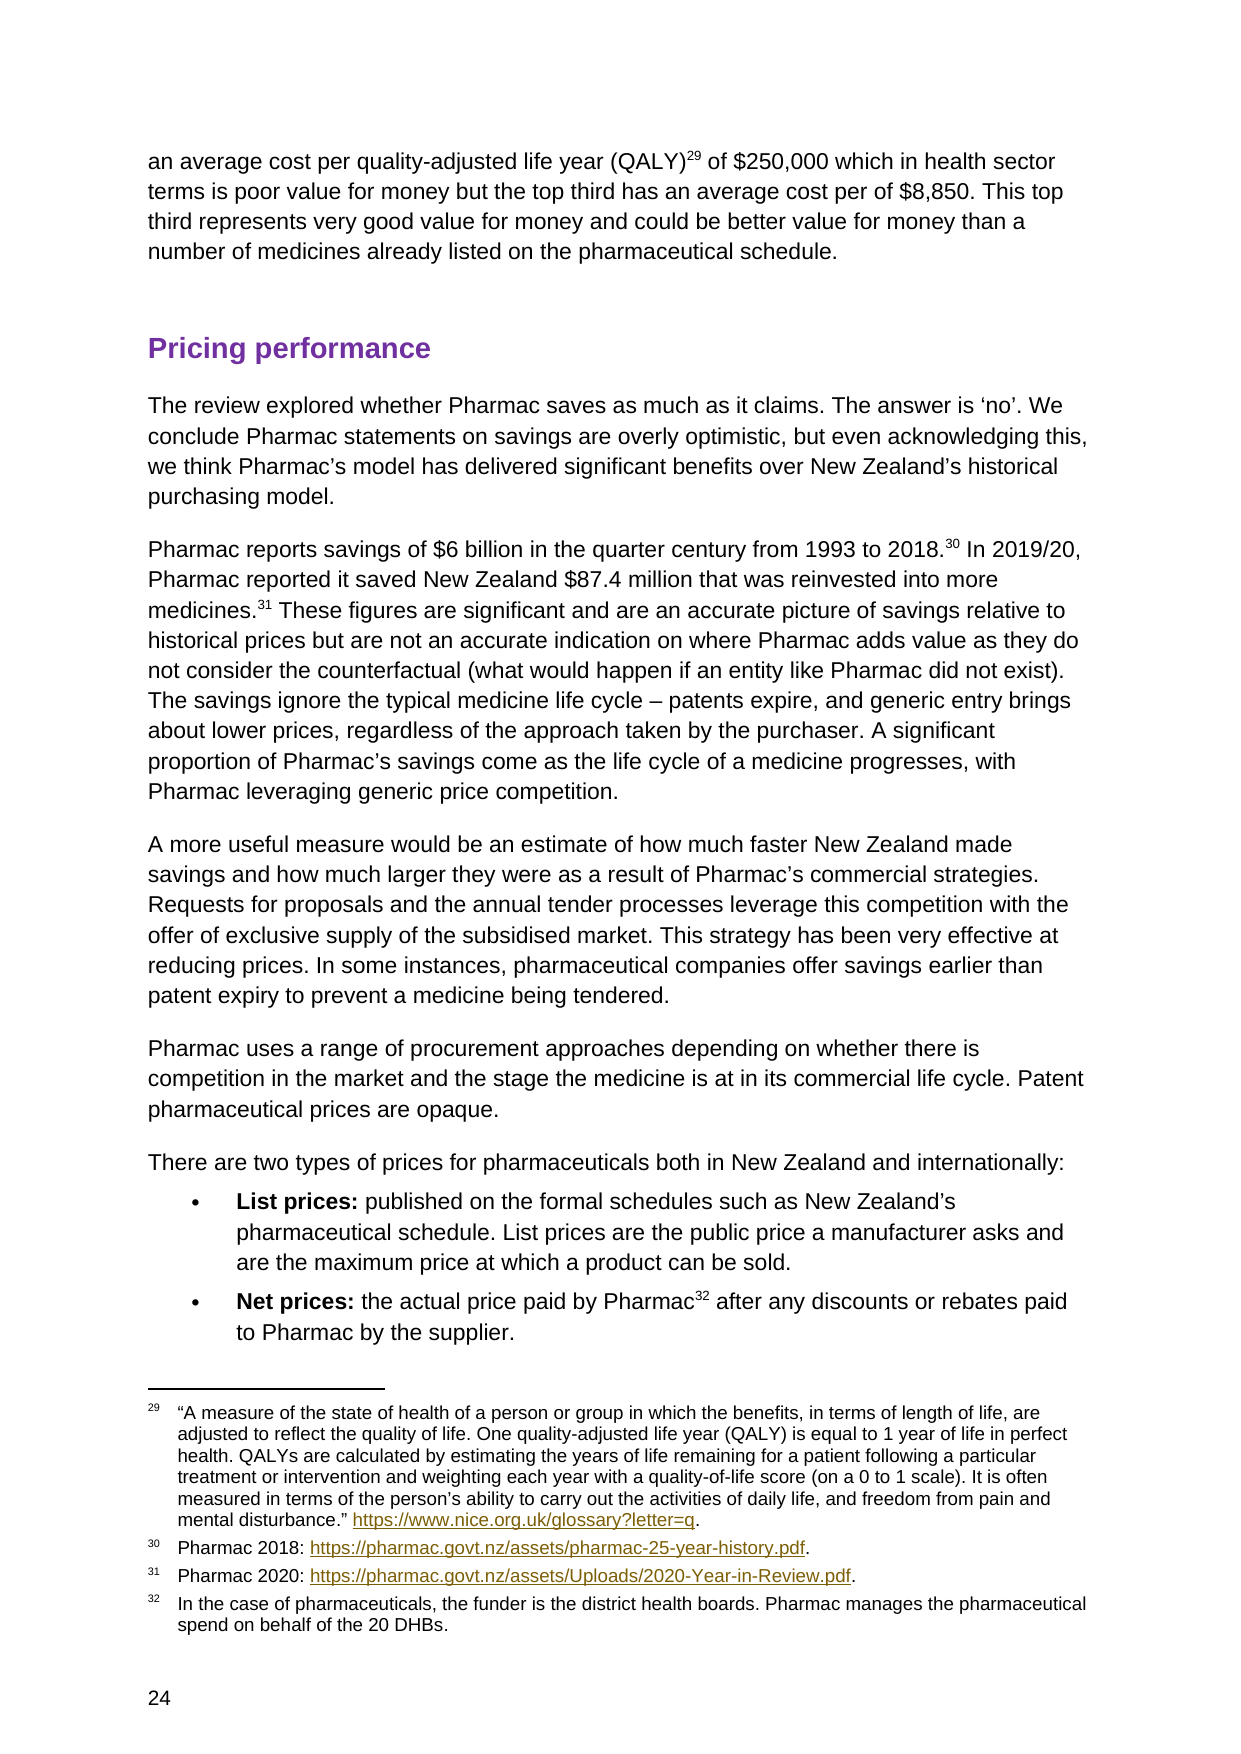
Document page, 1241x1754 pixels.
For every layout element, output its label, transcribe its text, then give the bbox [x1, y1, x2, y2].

text Pharmac uses a range of procurement approaches depending on whether there is competition in the market and the stage the medicine is at in its commercial life cycle. Patent pharmaceutical prices are opaque. [148, 1035, 1092, 1122]
text List prices: published on the formal schedules such as New Zealand’s pharmaceutical schedule. List prices are the public price a manufacturer asks and are the maximum price at which a product can be sold. [192, 1188, 1092, 1275]
text Pharmac reports savings of $6 billion in the quarter century from 1993 to 2018. In 2019/20, Pharmac reported it saved New Zealand $87.4 million that was reinvested into more medicines. These figures are significant and are an accurate picture of savings relative to historical prices but are not an accurate indication on where Pharmac adds value as they do not consider the counterfactual (what would happen if an entity like Pharmac did not exist). The savings ignore the typical medicine life cycle – patents expire, and generic entry brings about lower prices, regardless of the approach taken by the purchaser. A significant proportion of Pharmac’s savings come as the life cycle of a medicine progresses, with Pharmac leveraging generic price competition. [148, 536, 1092, 804]
subtitle Pricing performance [148, 331, 1092, 364]
text Net prices: the actual price paid by Pharmac after any discounts or rebates paid to Pharmac by the supplier. [192, 1288, 1092, 1345]
text The review explored whether Pharmac saves as much as it claims. The answer is ‘no’. We conclude Pharmac statements on savings are overly optimistic, but even acknowledging this, we think Pharmac’s model has delivered significant benefits over New Zealand’s historical purchasing model. [148, 392, 1092, 509]
text A more useful measure would be an estimate of how much faster New Zealand made savings and how much larger they were as a result of Pharmac’s commercial strategies. Requests for proposals and the annual tender processes leverage this competition with the offer of exclusive supply of the subsidised market. This strategy has been very effective at reducing prices. In some instances, pharmaceutical companies offer savings earlier than patent expiry to prevent a medicine being tendered. [148, 831, 1092, 1008]
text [148, 148, 1092, 265]
text There are two types of prices for pharmaceuticals both in New Zealand and internationally: [148, 1149, 1092, 1175]
